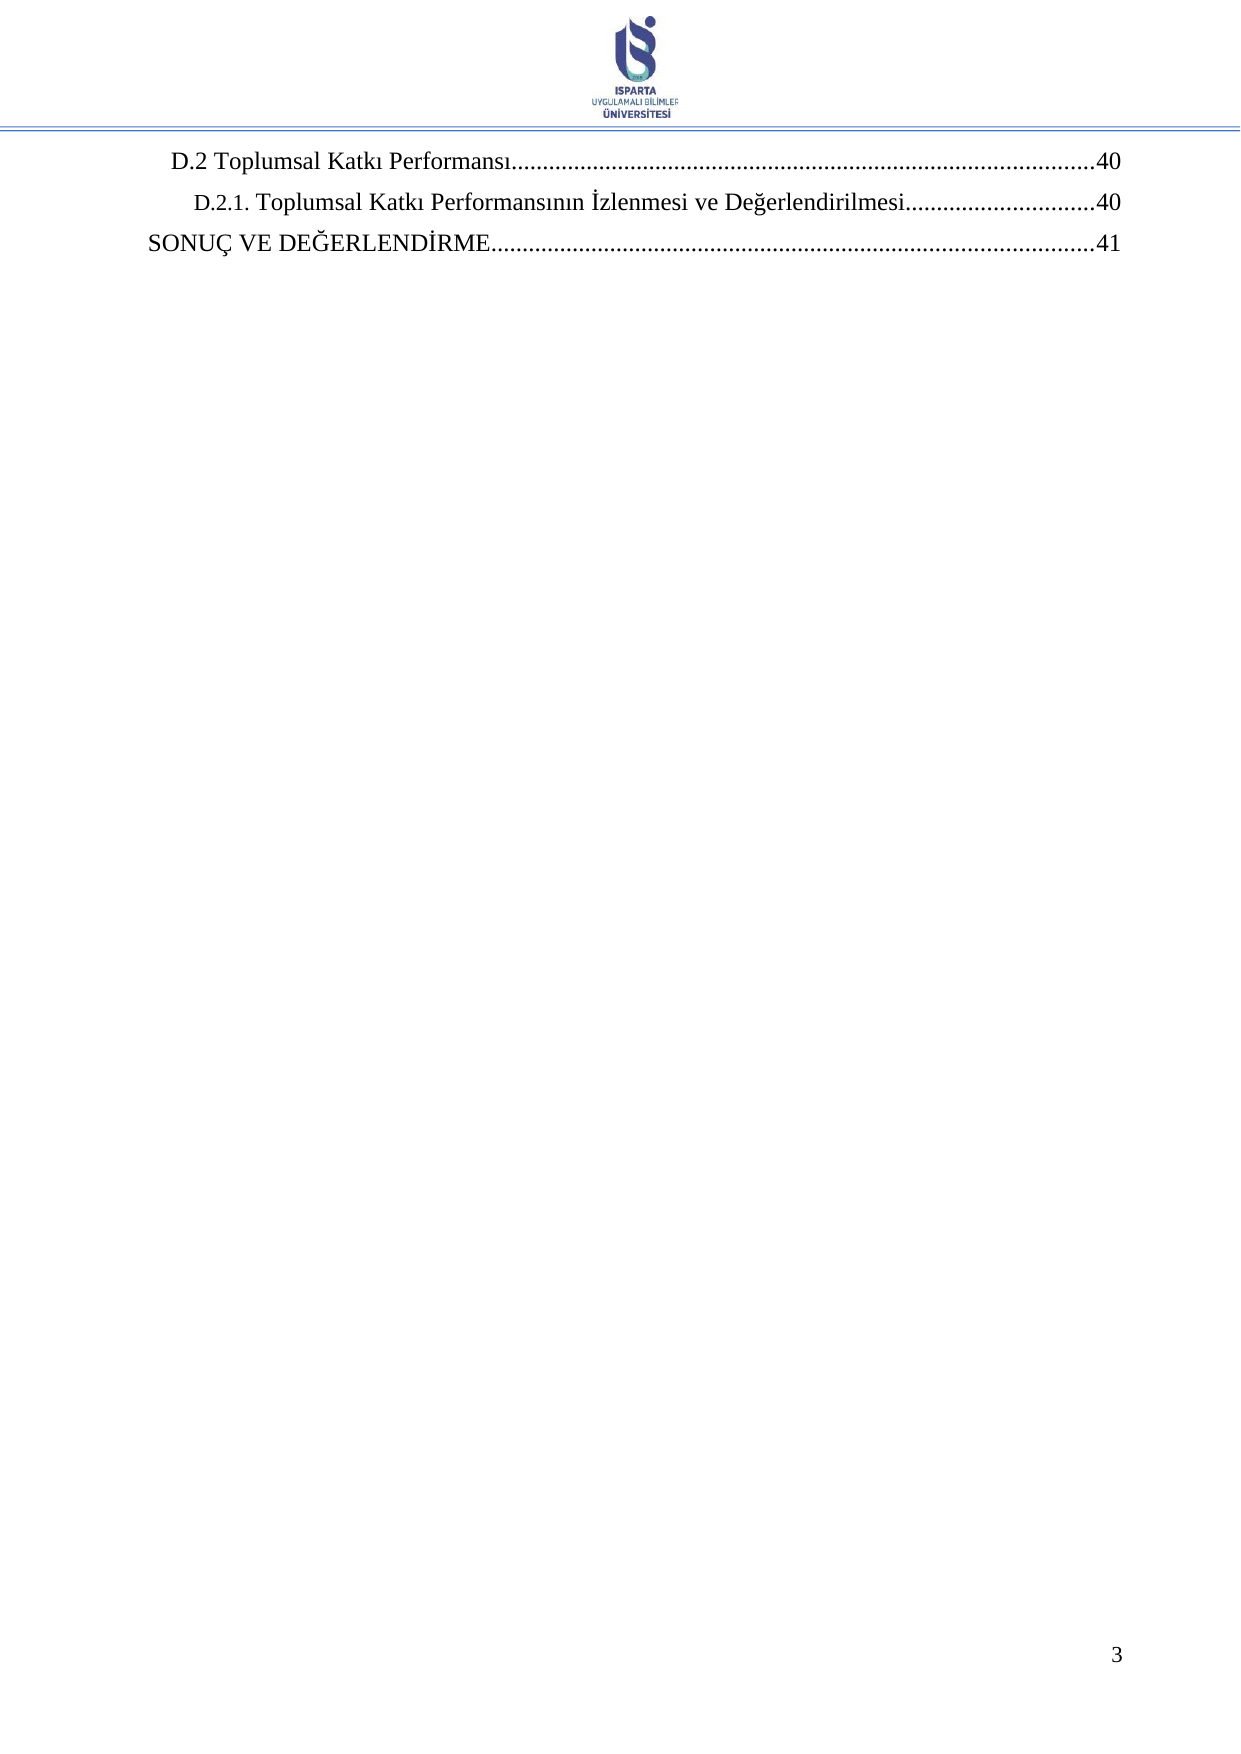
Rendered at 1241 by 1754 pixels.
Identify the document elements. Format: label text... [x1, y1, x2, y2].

text SONUÇ VE DEĞERLENDİRME 41 [148, 228, 1163, 257]
picture [592, 16, 679, 118]
list Toplumsal Katkı Performansının İzlenmesi ve Değerlendirilmesi 40 [193, 187, 1163, 216]
list Toplumsal Katkı Performansı 40 [171, 146, 1163, 174]
